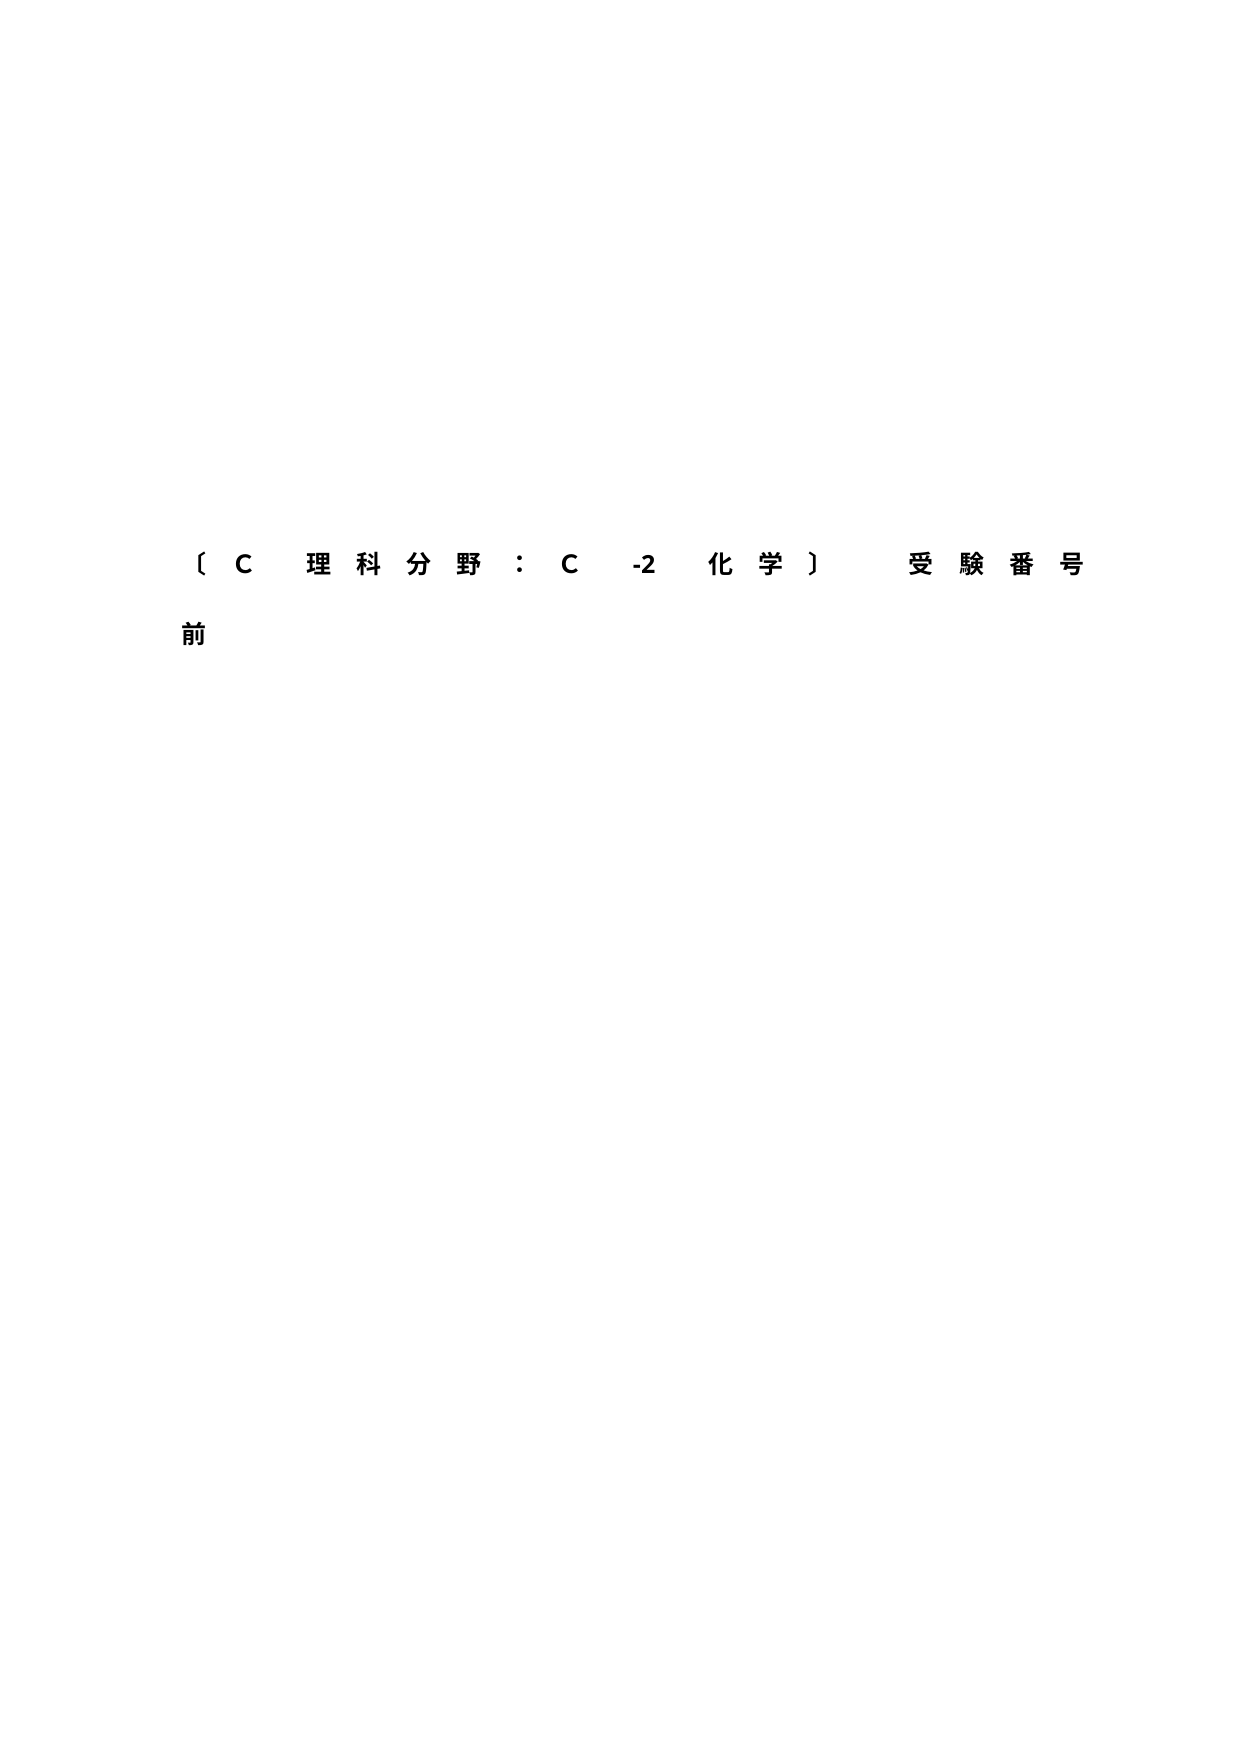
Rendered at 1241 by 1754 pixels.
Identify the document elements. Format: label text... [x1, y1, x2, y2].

text 〔Ｃ 理科分野：Ｃ-2 化学〕 受験番号 名前 [181, 528, 1059, 668]
